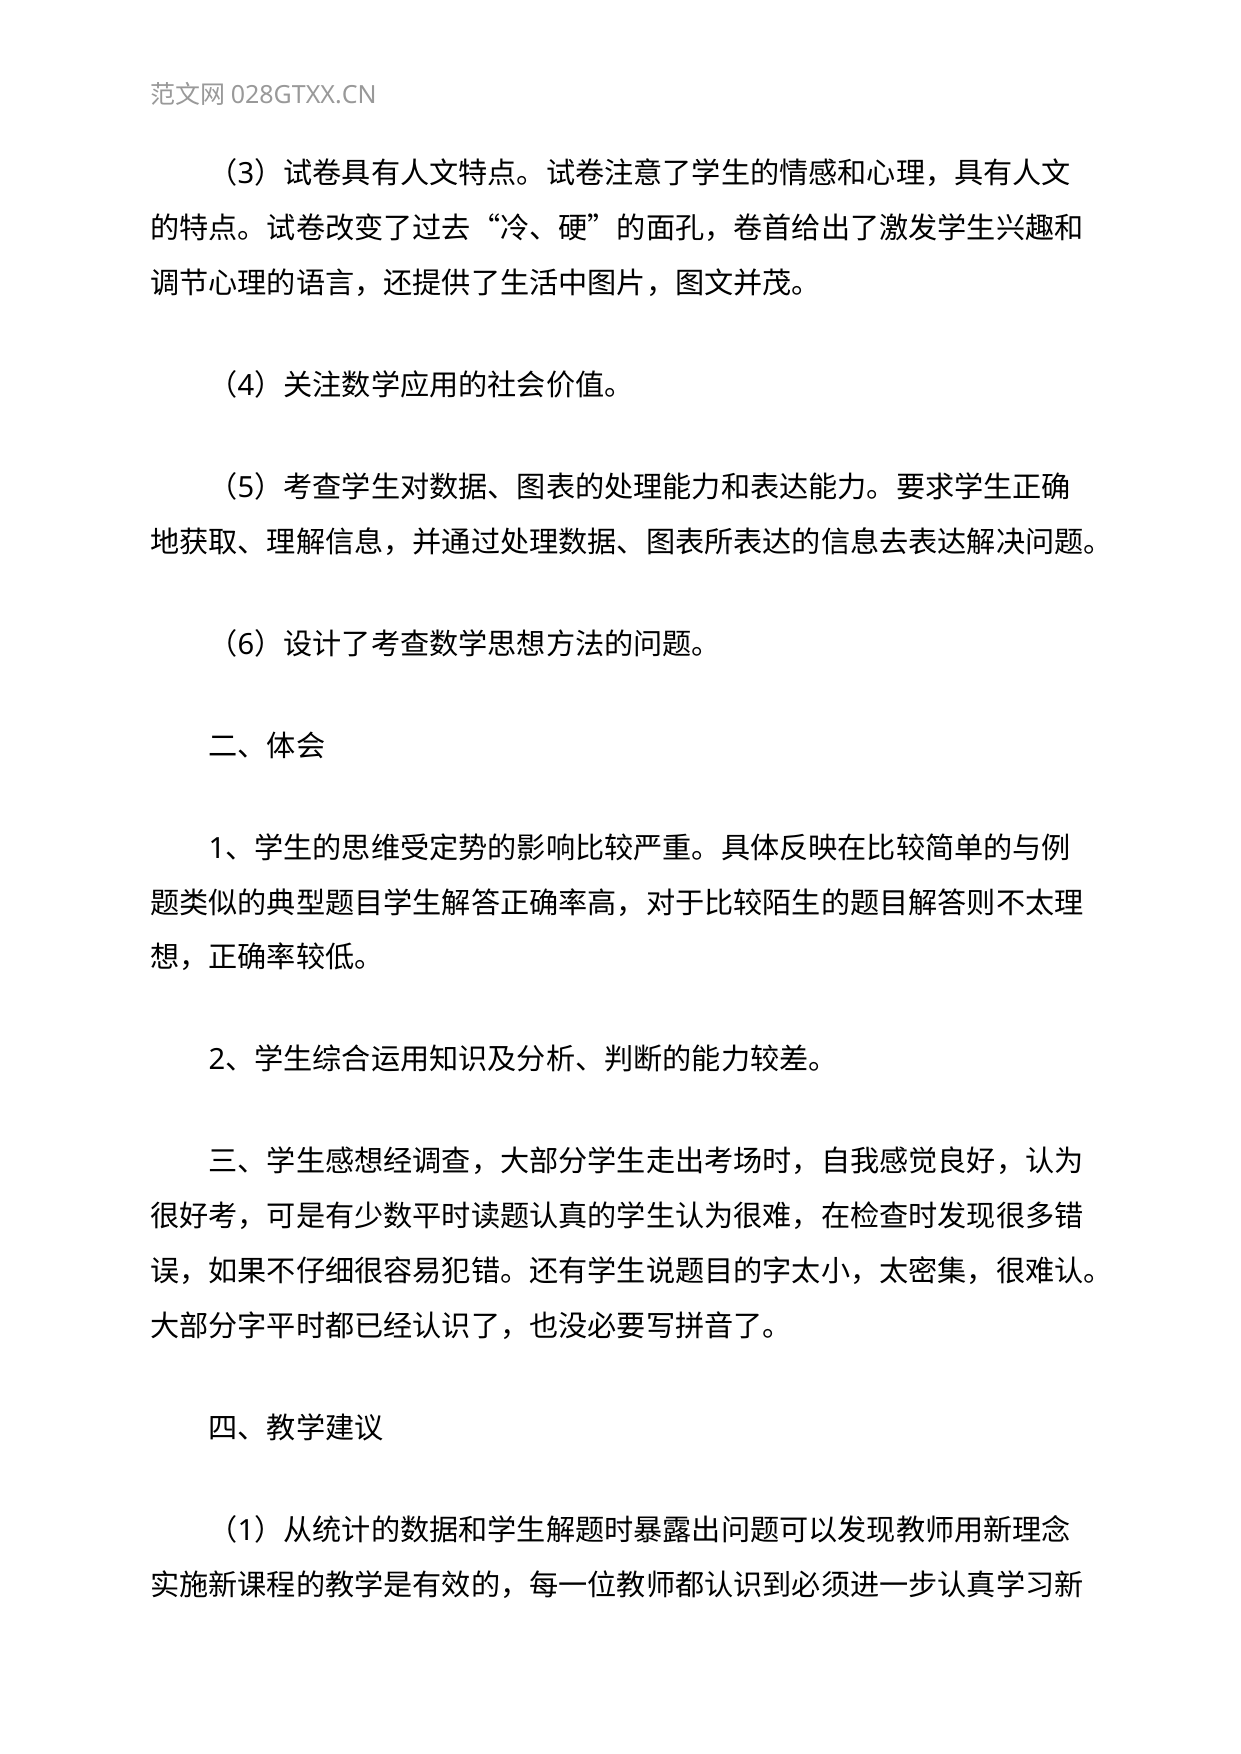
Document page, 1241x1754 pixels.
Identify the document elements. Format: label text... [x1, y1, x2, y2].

text 二、体会 [150, 722, 1090, 765]
text （3）试卷具有人文特点。试卷注意了学生的情感和心理，具有人文的特点。试卷改变了过去“冷、硬”的面孔，卷首给出了激发学生兴趣和调节心理的语言，还提供了生活中图片，图文并茂。 [150, 150, 1090, 302]
text 1、学生的思维受定势的影响比较严重。具体反映在比较简单的与例题类似的典型题目学生解答正确率高，对于比较陌生的题目解答则不太理想，正确率较低。 [150, 824, 1090, 976]
text 四、教学建议 [150, 1404, 1090, 1447]
text 三、学生感想经调查，大部分学生走出考场时，自我感觉良好，认为很好考，可是有少数平时读题认真的学生认为很难，在检查时发现很多错误，如果不仔细很容易犯错。还有学生说题目的字太小，太密集，很难认。大部分字平时都已经认识了，也没必要写拼音了。 [150, 1138, 1090, 1345]
text （6）设计了考查数学思想方法的问题。 [150, 620, 1090, 663]
text （4）关注数学应用的社会价值。 [150, 362, 1090, 404]
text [150, 1506, 1090, 1603]
text 2、学生综合运用知识及分析、判断的能力较差。 [150, 1036, 1090, 1078]
text （5）考查学生对数据、图表的处理能力和表达能力。要求学生正确地获取、理解信息，并通过处理数据、图表所表达的信息去表达解决问题。 [150, 464, 1090, 561]
